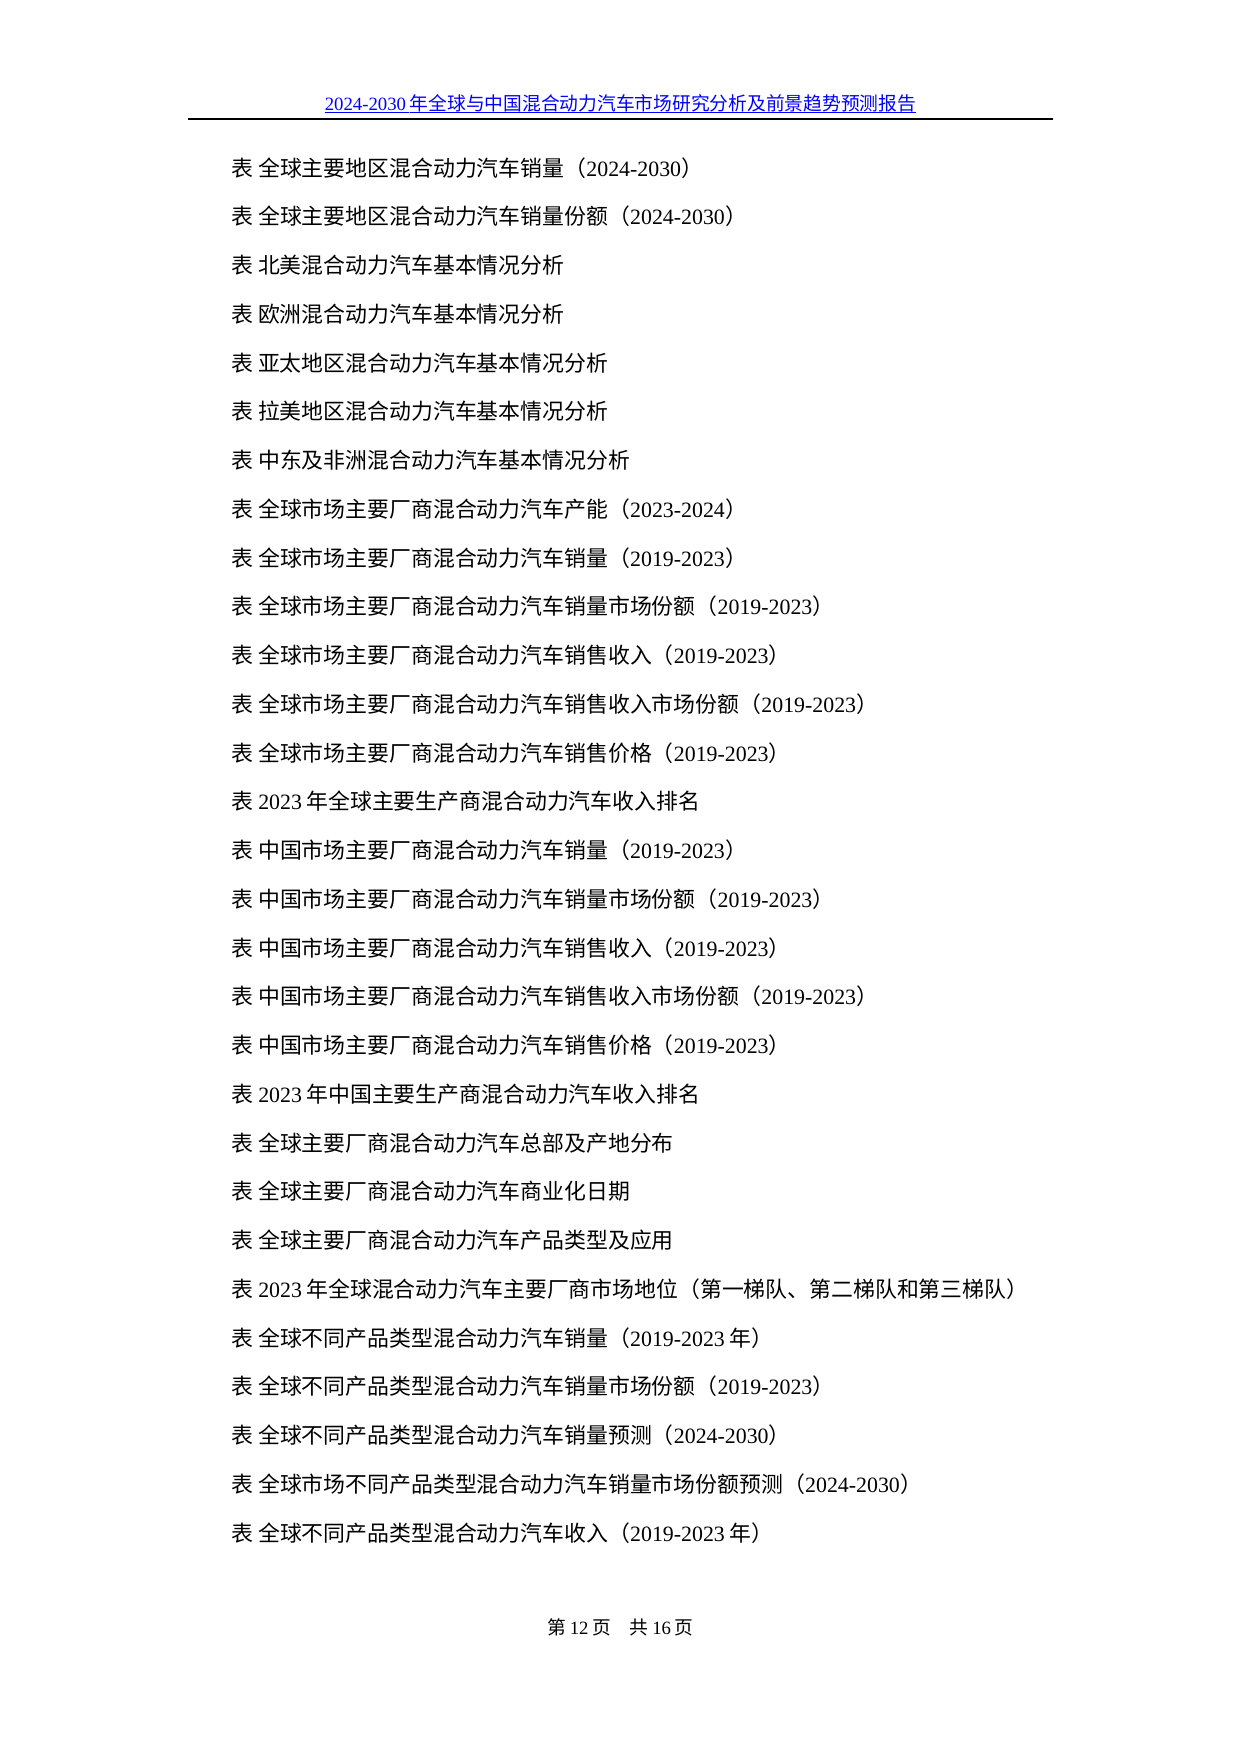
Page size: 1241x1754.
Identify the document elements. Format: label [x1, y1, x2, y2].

text [187, 150, 1053, 1548]
